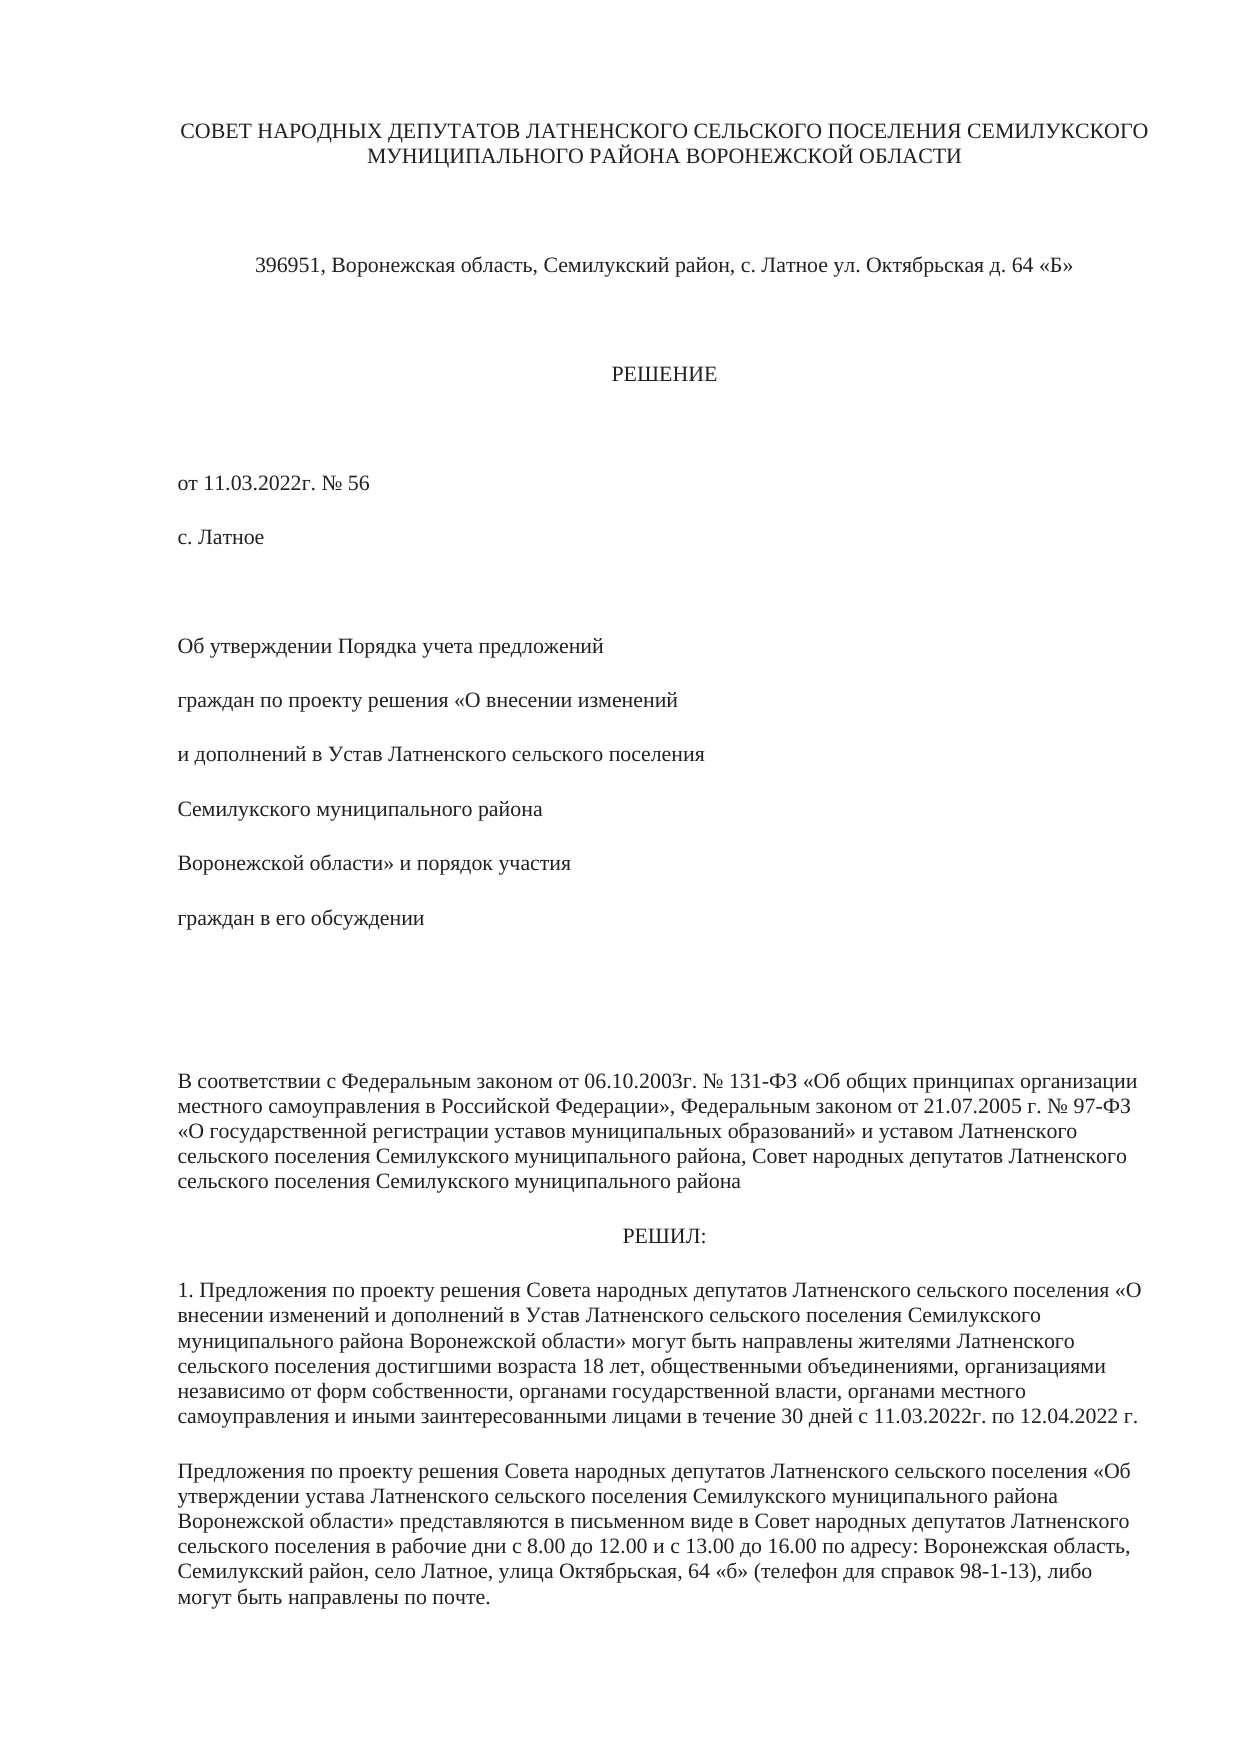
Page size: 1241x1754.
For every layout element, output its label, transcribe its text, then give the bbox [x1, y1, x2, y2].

text 396951, Воронежская область, Семилукский район, с. Латное ул. Октябрьская д. 64 «Б» [177, 252, 1152, 277]
text Воронежской области» и порядок участия [177, 850, 1152, 875]
text граждан в его обсуждении [177, 904, 1152, 930]
text СОВЕТ НАРОДНЫХ ДЕПУТАТОВ ЛАТНЕНСКОГО СЕЛЬСКОГО ПОСЕЛЕНИЯ СЕМИЛУКСКОГО МУНИЦИПАЛЬНОГО РАЙОНА ВОРОНЕЖСКОЙ ОБЛАСТИ [177, 118, 1152, 168]
text Семилукского муниципального района [177, 796, 1152, 821]
text от 11.03.2022г. № 56 [177, 469, 1152, 495]
text граждан по проекту решения «О внесении изменений [177, 687, 1152, 712]
text с. Латное [177, 524, 1152, 549]
text Об утверждении Порядка учета предложений [177, 633, 1152, 658]
text В соответствии с Федеральным законом от 06.10.2003г. № 131-ФЗ «Об общих принципах организации местного самоуправления в Российской Федерации», Федеральным законом от 21.07.2005 г. № 97-ФЗ «О государственной регистрации уставов муниципальных образований» и уставом Латненского сельского поселения Семилукского муниципального района, Совет народных депутатов Латненского сельского поселения Семилукского муниципального района [177, 1068, 1152, 1194]
text и дополнений в Устав Латненского сельского поселения [177, 741, 1152, 767]
text РЕШЕНИЕ [177, 361, 1152, 386]
text Предложения по проекту решения Совета народных депутатов Латненского сельского поселения «Об утверждении устава Латненского сельского поселения Семилукского муниципального района Воронежской области» представляются в письменном виде в Совет народных депутатов Латненского сельского поселения в рабочие дни с 8.00 до 12.00 и с 13.00 до 16.00 по адресу: Воронежская область, Семилукский район, село Латное, улица Октябрьская, 64 «б» (телефон для справок 98-1-13), либо могут быть направлены по почте. [177, 1458, 1152, 1609]
text 1. Предложения по проекту решения Совета народных депутатов Латненского сельского поселения «О внесении изменений и дополнений в Устав Латненского сельского поселения Семилукского муниципального района Воронежской области» могут быть направлены жителями Латненского сельского поселения достигшими возраста 18 лет, общественными объединениями, организациями независимо от форм собственности, органами государственной власти, органами местного самоуправления и иными заинтересованными лицами в течение 30 дней с 11.03.2022г. по 12.04.2022 г. [177, 1277, 1152, 1428]
text РЕШИЛ: [177, 1223, 1152, 1248]
